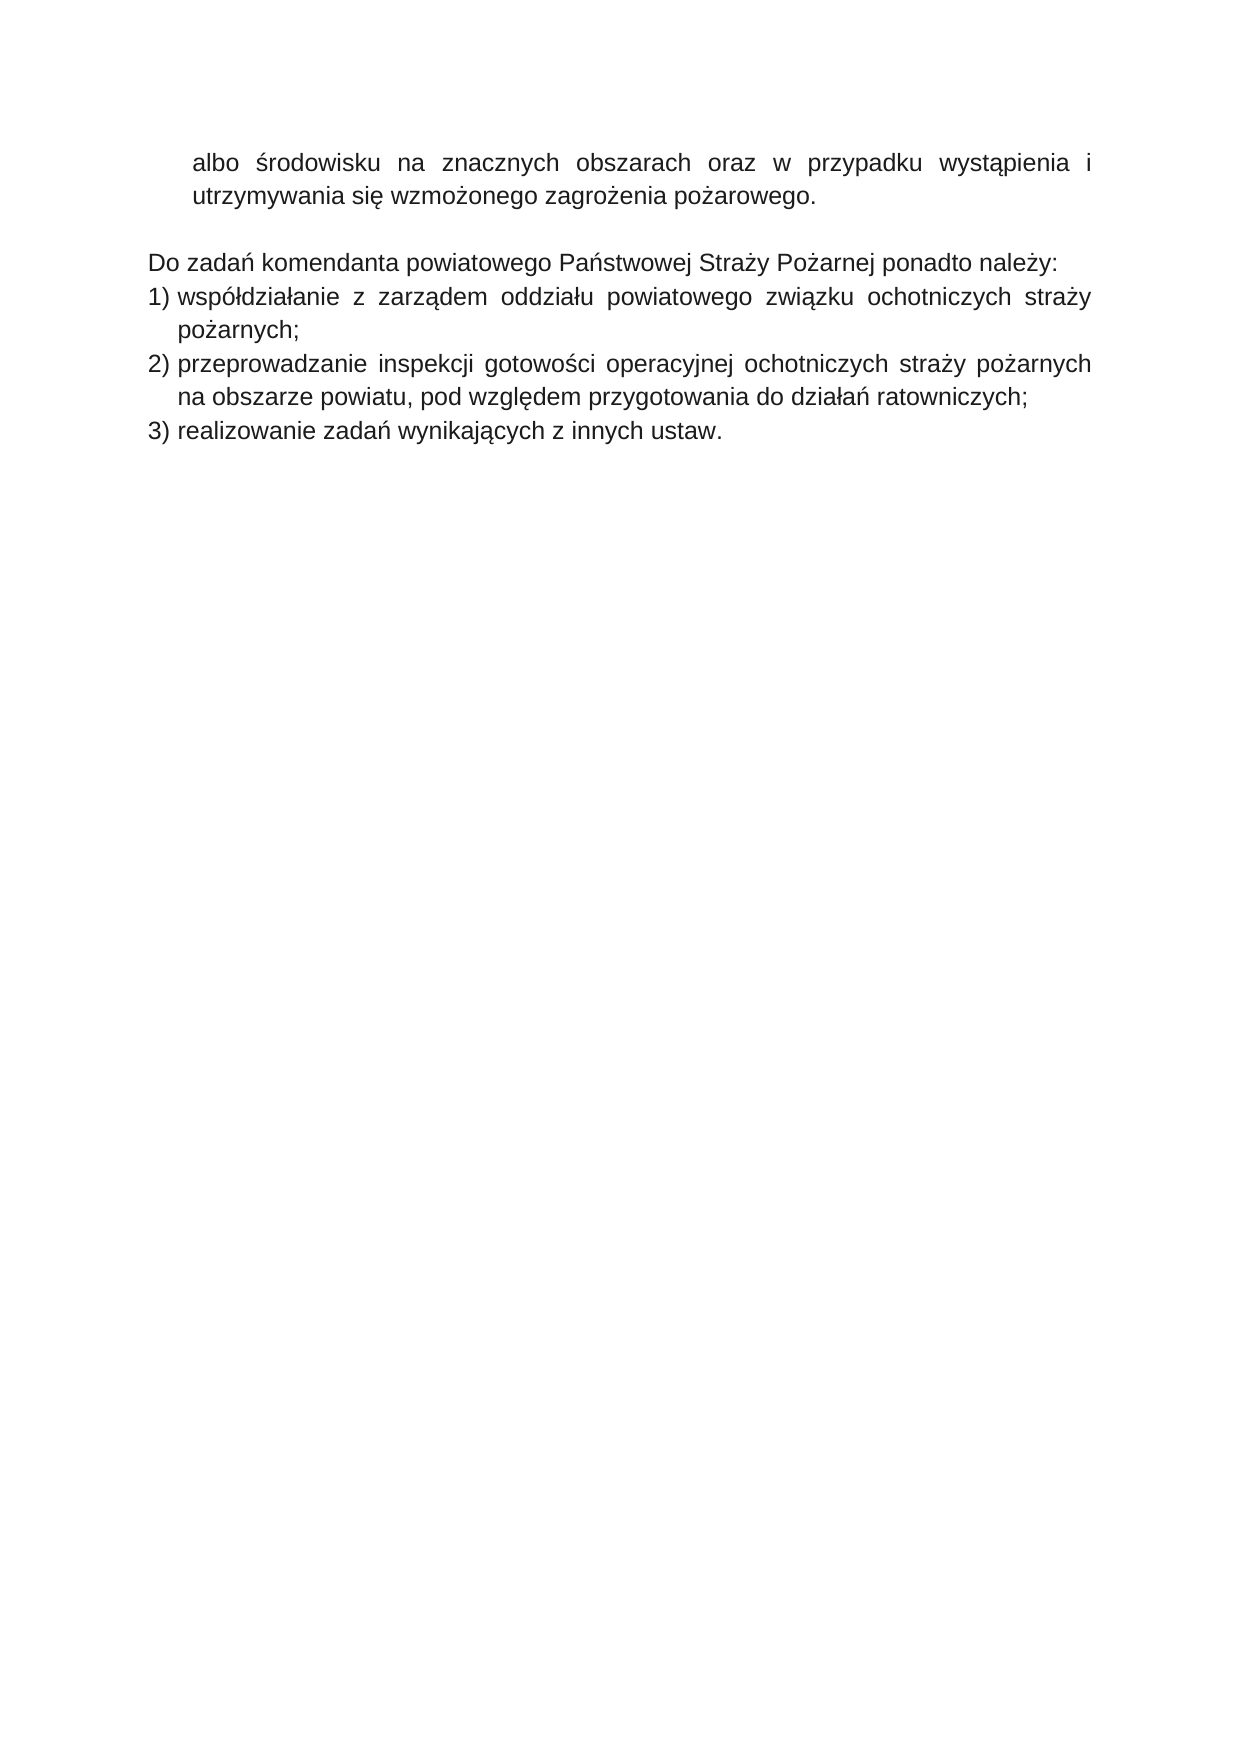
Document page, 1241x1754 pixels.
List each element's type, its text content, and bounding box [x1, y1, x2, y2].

list realizowanie zadań wynikających z innych ustaw. [148, 416, 1093, 445]
list przeprowadzanie inspekcji gotowości operacyjnej ochotniczych straży pożarnych na obszarze powiatu, pod względem przygotowania do działań ratowniczych; [148, 349, 1093, 411]
list współdziałanie z zarządem oddziału powiatowego związku ochotniczych straży pożarnych; [148, 282, 1093, 344]
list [148, 148, 1093, 210]
text Do zadań komendanta powiatowego Państwowej Straży Pożarnej ponadto należy: [148, 248, 1093, 277]
